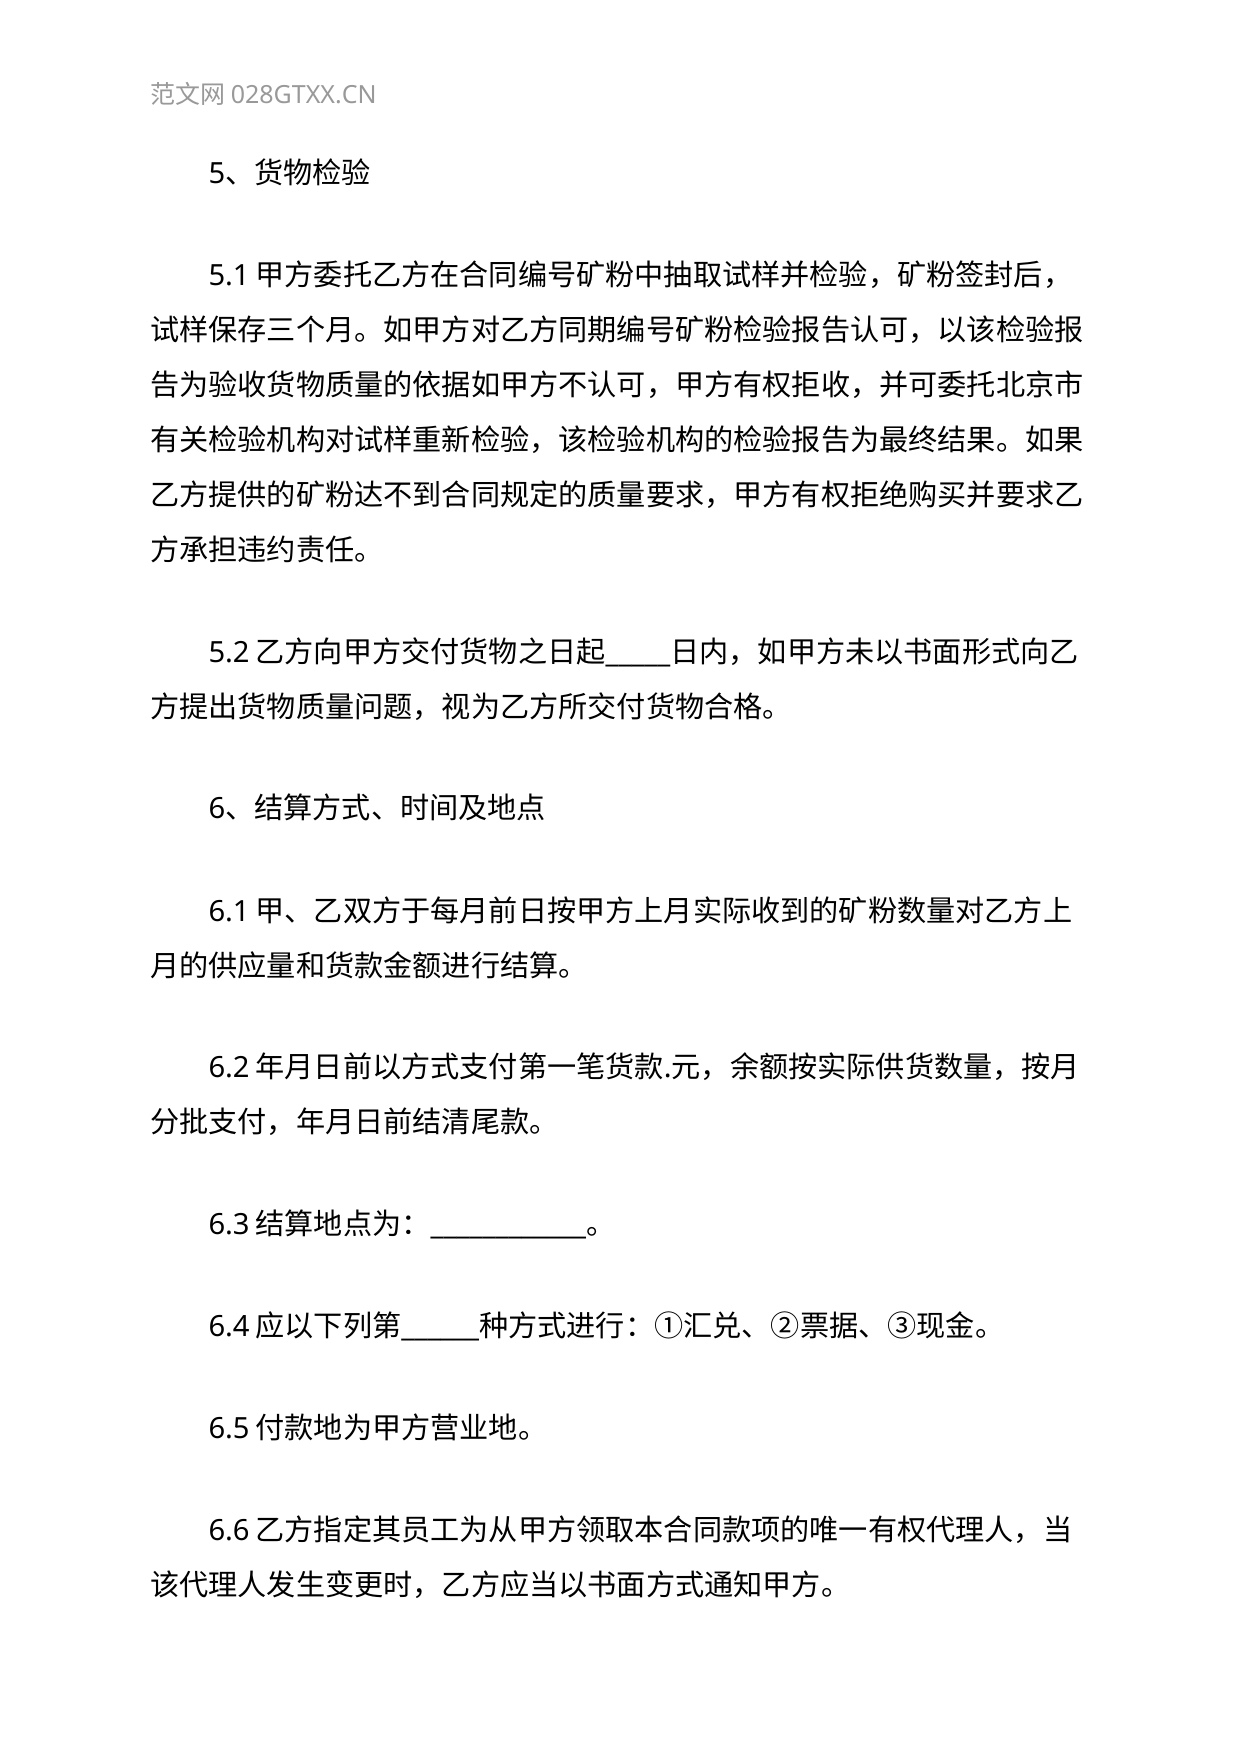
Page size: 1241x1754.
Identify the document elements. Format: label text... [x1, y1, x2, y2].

text 5.1甲方委托乙方在合同编号矿粉中抽取试样并检验，矿粉签封后，试样保存三个月。如甲方对乙方同期编号矿粉检验报告认可，以该检验报告为验收货物质量的依据如甲方不认可，甲方有权拒收，并可委托北京市有关检验机构对试样重新检验，该检验机构的检验报告为最终结果。如果乙方提供的矿粉达不到合同规定的质量要求，甲方有权拒绝购买并要求乙方承担违约责任。 [150, 252, 1090, 569]
text 6.6乙方指定其员工为从甲方领取本合同款项的唯一有权代理人，当该代理人发生变更时，乙方应当以书面方式通知甲方。 [150, 1507, 1090, 1604]
text 6.2年月日前以方式支付第一笔货款.元，余额按实际供货数量，按月分批支付，年月日前结清尾款。 [150, 1044, 1090, 1141]
text 6.3结算地点为：____________。 [150, 1201, 1090, 1243]
text 5、货物检验 [150, 150, 1090, 192]
text 6.4应以下列第______种方式进行：①汇兑、②票据、③现金。 [150, 1303, 1090, 1345]
text 6.5付款地为甲方营业地。 [150, 1404, 1090, 1447]
text 6.1甲、乙双方于每月前日按甲方上月实际收到的矿粉数量对乙方上月的供应量和货款金额进行结算。 [150, 887, 1090, 984]
text 6、结算方式、时间及地点 [150, 785, 1090, 827]
text 5.2乙方向甲方交付货物之日起_____日内，如甲方未以书面形式向乙方提出货物质量问题，视为乙方所交付货物合格。 [150, 628, 1090, 726]
